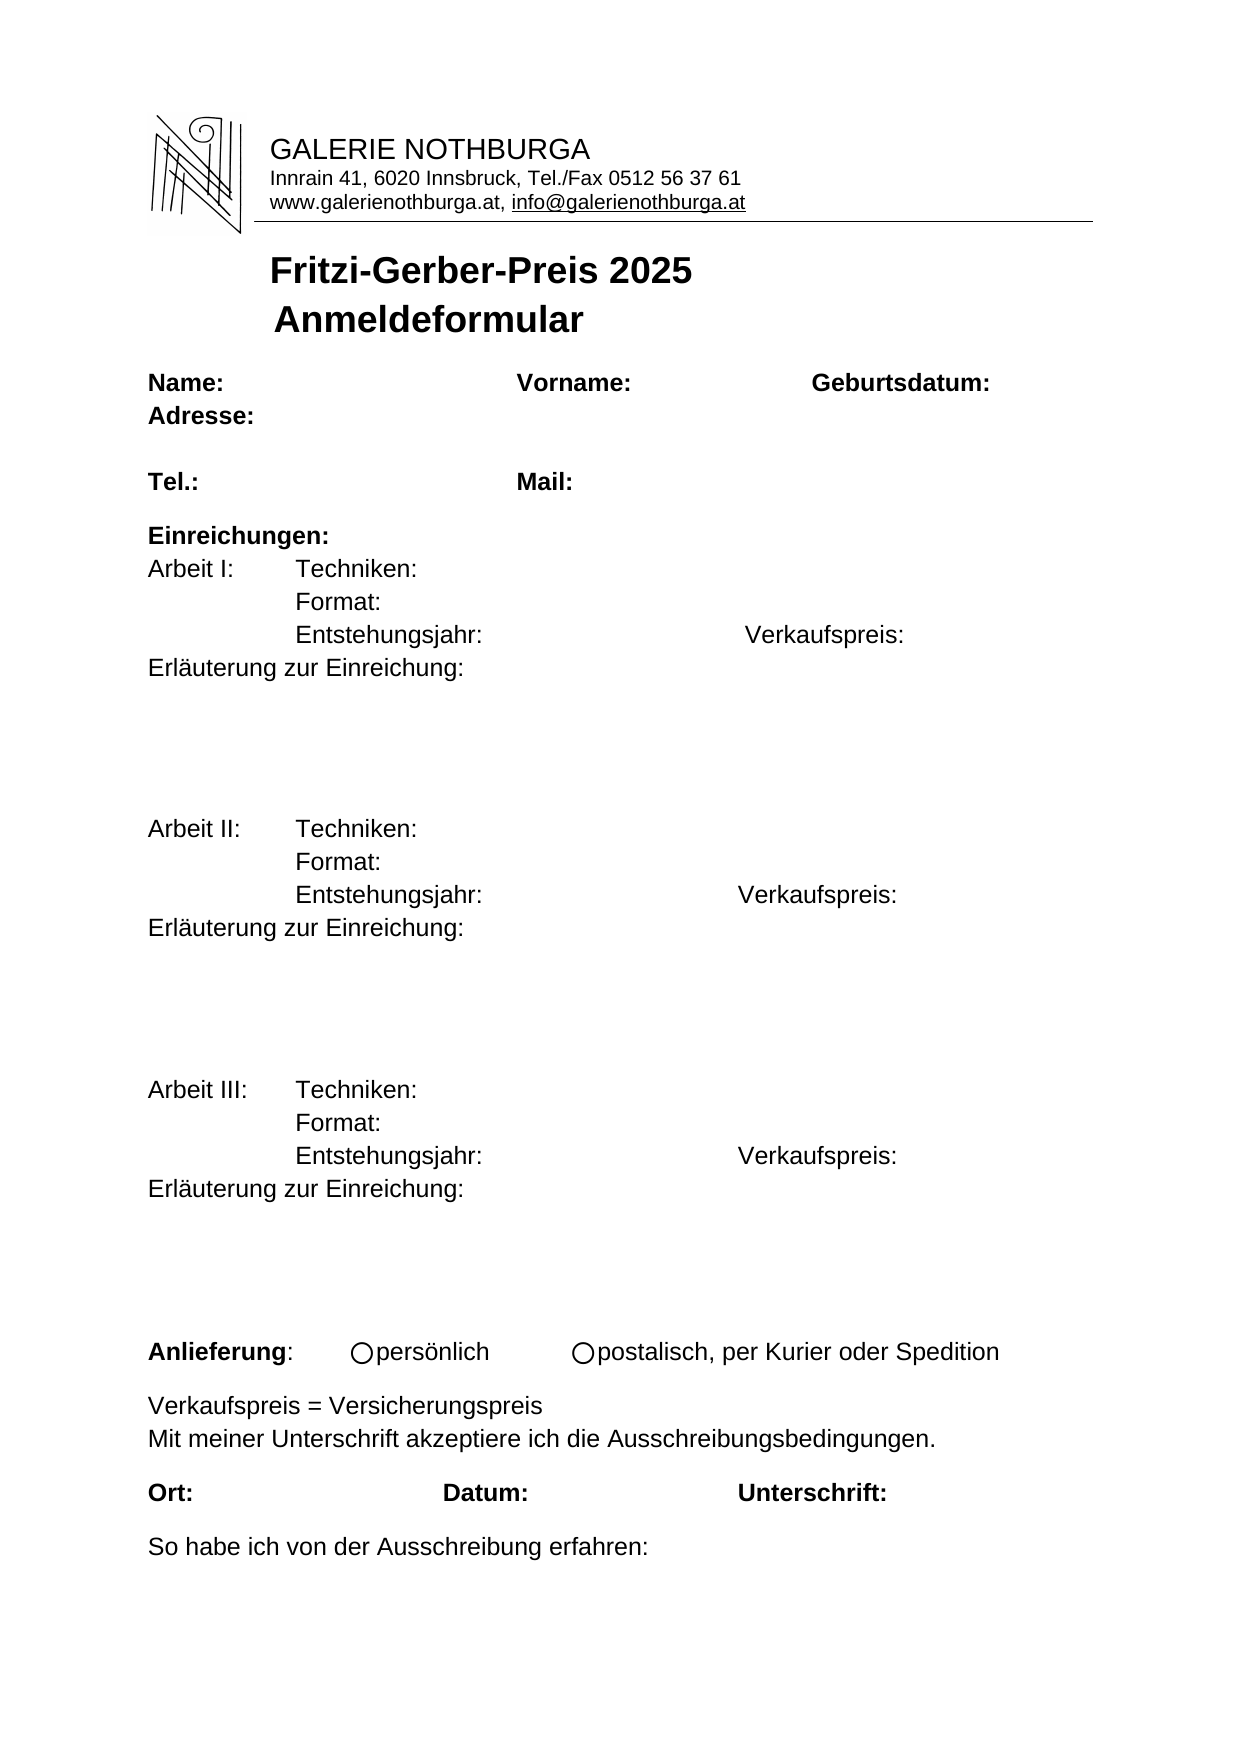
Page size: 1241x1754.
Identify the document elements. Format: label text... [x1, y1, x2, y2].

text Fritzi-Gerber-Preis 2025 Anmeldeformular [148, 248, 1093, 341]
text Einreichungen: Arbeit I: Techniken: Format: Entstehungsjahr: Verkaufspreis: Erläuterung zur Einreichung: [148, 521, 1093, 682]
text So habe ich von der Ausschreibung erfahren: [148, 1532, 1093, 1561]
text Arbeit II: Techniken: Format: Entstehungsjahr: Verkaufspreis: Erläuterung zur Einreichung: [148, 814, 1093, 942]
text Arbeit III: Techniken: Format: Entstehungsjahr: Verkaufspreis: Erläuterung zur Einreichung: [148, 1075, 1093, 1203]
picture [147, 112, 247, 236]
text Name: Vorname: Geburtsdatum: Adresse: Tel.: Mail: [148, 368, 1093, 496]
text Ort: Datum: Unterschrift: [148, 1478, 1093, 1507]
text Anlieferung: ⃝ persönlich ⃝ postalisch, per Kurier oder Spedition [148, 1336, 1093, 1366]
text Verkaufspreis = Versicherungspreis Mit meiner Unterschrift akzeptiere ich die Ausschreibungsbedingungen. [148, 1391, 1093, 1453]
text Innrain 41, 6020 Innsbruck, Tel./Fax 0512 56 37 61 www.galerienothburga.at, info@galerienothburga.at [255, 166, 1093, 214]
text GALERIE NOTHBURGA [255, 132, 1093, 166]
